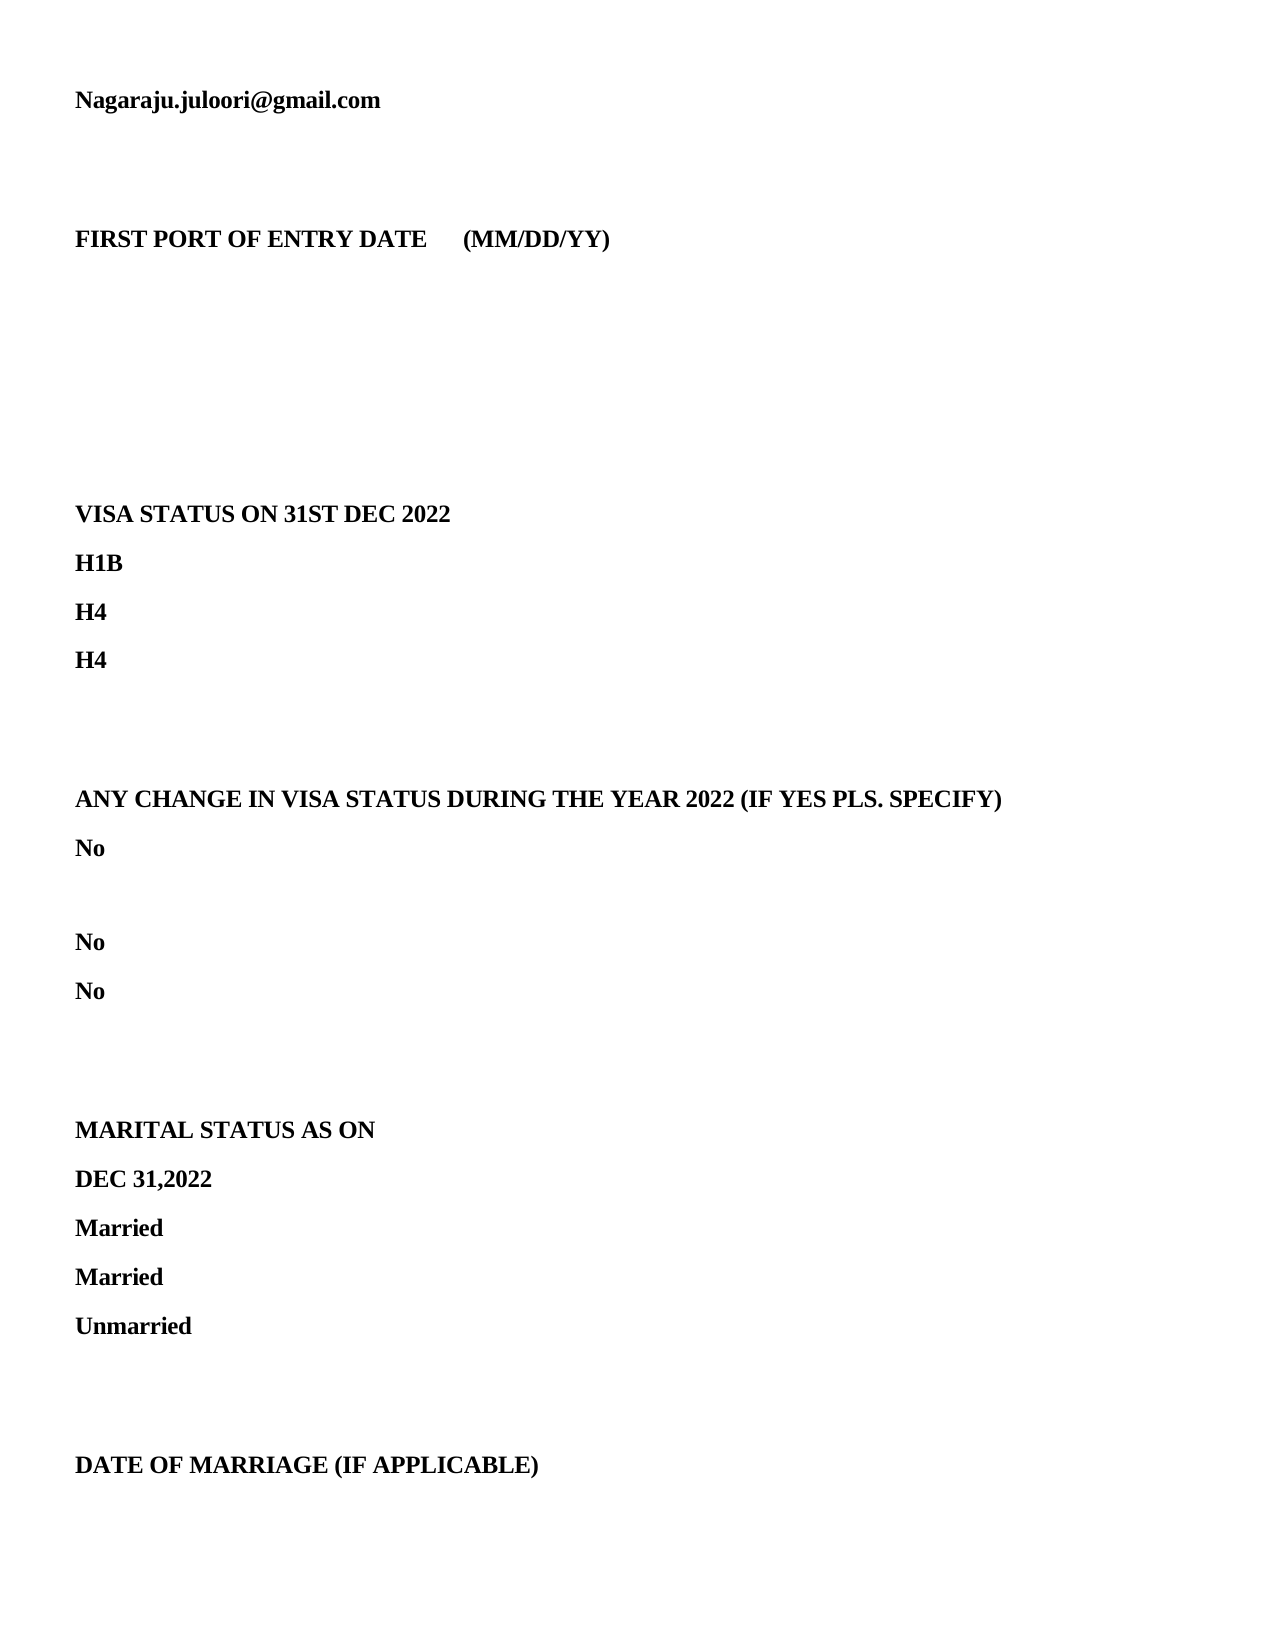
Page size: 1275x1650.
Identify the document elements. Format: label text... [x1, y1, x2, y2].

text H4 [75, 596, 1200, 625]
text H4 [75, 644, 1200, 674]
text VISA STATUS ON 31ST DEC 2022 [75, 498, 1200, 528]
text Married [75, 1212, 1200, 1242]
text DATE OF MARRIAGE (IF APPLICABLE) [75, 1449, 1200, 1478]
text Nagaraju.juloori@gmail.com [75, 84, 1200, 114]
text No [75, 926, 1200, 956]
text MARITAL STATUS AS ON [75, 1114, 1200, 1144]
text No [75, 832, 1200, 862]
text No [75, 975, 1200, 1005]
text Married [75, 1261, 1200, 1291]
text DEC 31,2022 [75, 1163, 1200, 1193]
text ANY CHANGE IN VISA STATUS DURING THE YEAR 2022 (IF YES PLS. SPECIFY) [75, 783, 1200, 813]
text Unmarried [75, 1309, 1200, 1339]
text FIRST PORT OF ENTRY DATE (MM/DD/YY) [75, 223, 1200, 253]
text H1B [75, 547, 1200, 577]
